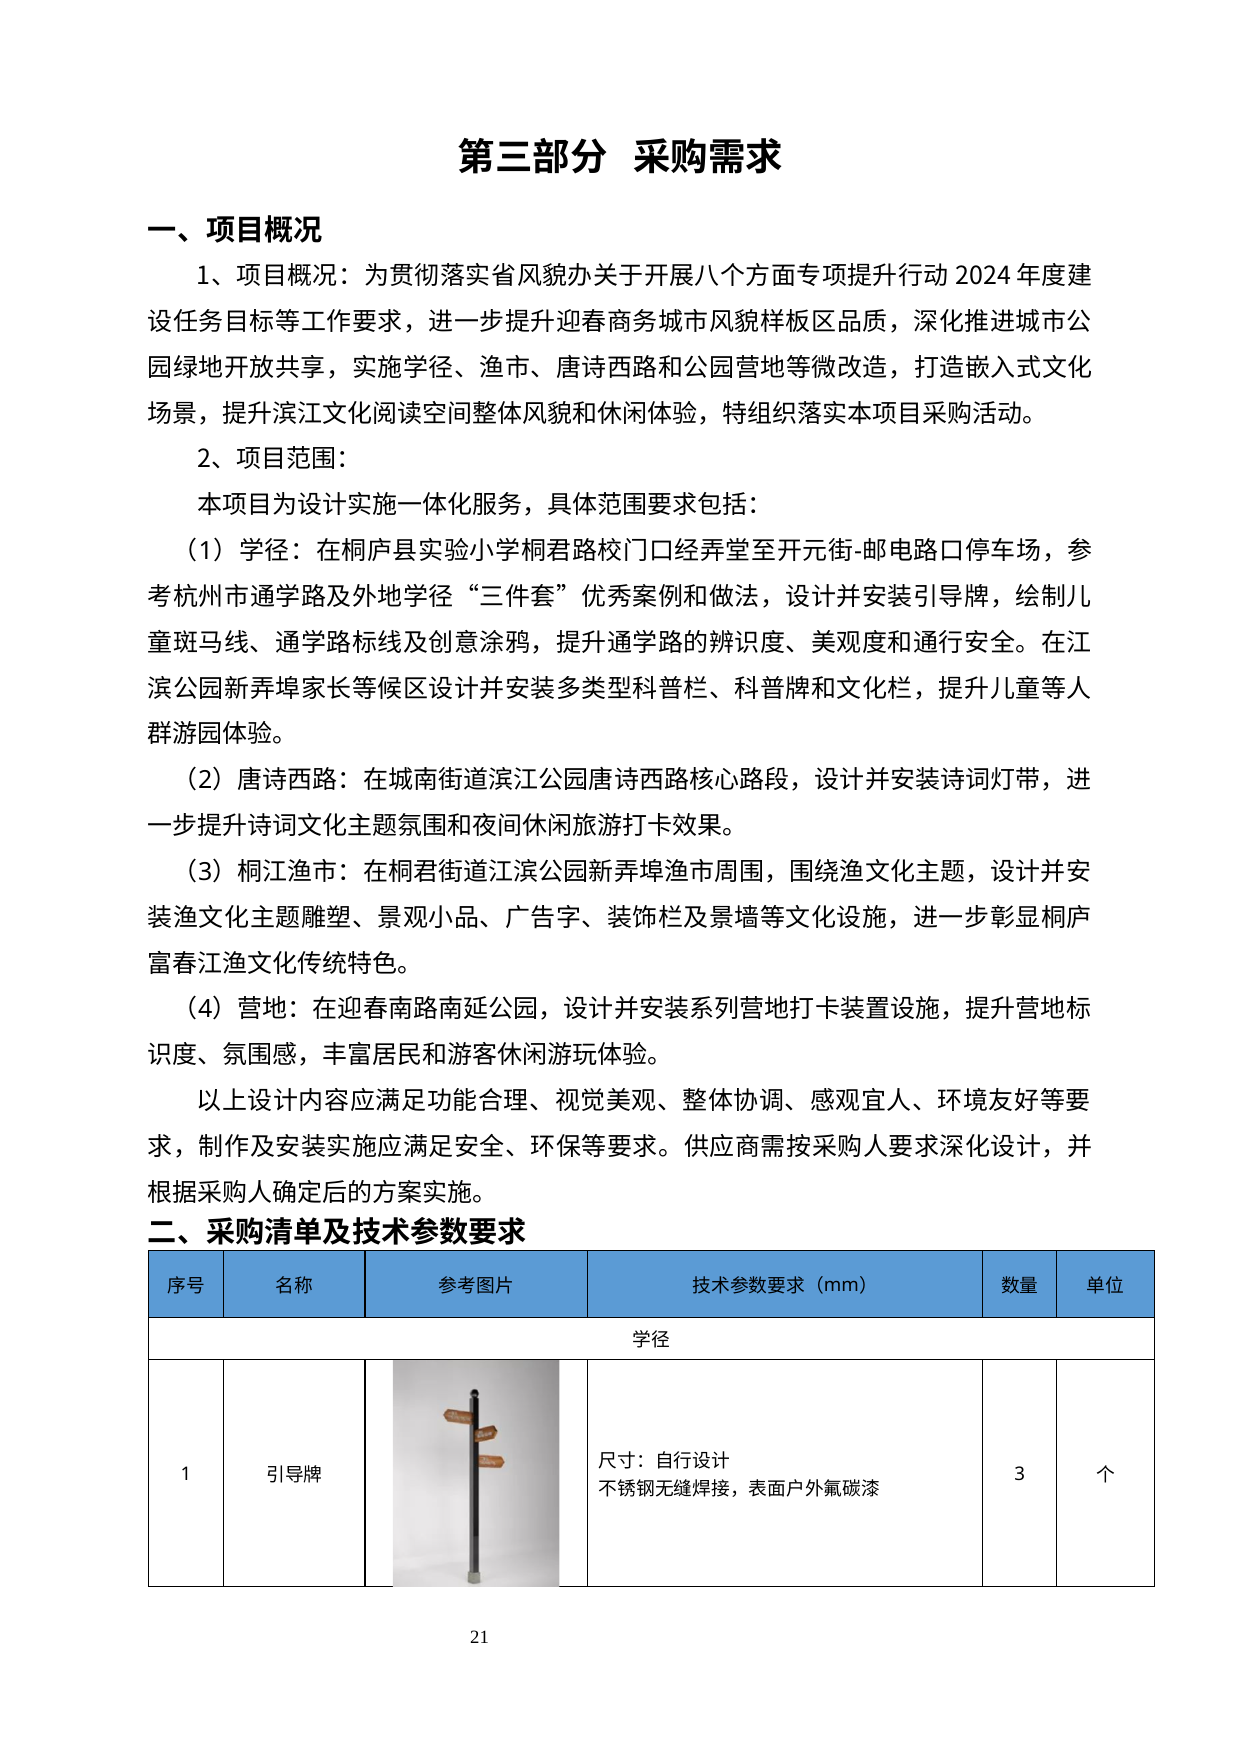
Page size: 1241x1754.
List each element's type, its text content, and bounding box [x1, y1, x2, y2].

table_cell 3 [983, 1360, 1056, 1586]
table_cell 个 [1057, 1360, 1154, 1586]
table_cell [366, 1360, 392, 1586]
text 二、采购清单及技术参数要求 [148, 1210, 1092, 1250]
table_cell 引导牌 [224, 1360, 364, 1586]
table_header 序号 [149, 1251, 223, 1317]
text 2、项目范围： [148, 431, 1092, 477]
text 一、项目概况 [148, 208, 1092, 248]
text 以上设计内容应满足功能合理、视觉美观、整体协调、感观宜人、环境友好等要求，制作及安装实施应满足安全、环保等要求。供应商需按采购人要求深化设计，并根据采购人确定后的方案实施。 [148, 1073, 1092, 1210]
table_cell 尺寸：自行设计 不锈钢无缝焊接，表面户外氟碳漆 [588, 1360, 982, 1586]
table_header 数量 [983, 1251, 1056, 1317]
list （2）唐诗西路：在城南街道滨江公园唐诗西路核心路段，设计并安装诗词灯带，进一步提升诗词文化主题氛围和夜间休闲旅游打卡效果。 [148, 752, 1092, 844]
text 本项目为设计实施一体化服务，具体范围要求包括： [148, 477, 1092, 523]
table_cell 学径 [149, 1318, 1154, 1359]
picture [392, 1360, 560, 1587]
list （1）学径：在桐庐县实验小学桐君路校门口经弄堂至开元街-邮电路口停车场，参考杭州市通学路及外地学径“三件套”优秀案例和做法，设计并安装引导牌，绘制儿童斑马线、通学路标线及创意涂鸦，提升通学路的辨识度、美观度和通行安全。在江滨公园新弄埠家长等候区设计并安装多类型科普栏、科普牌和文化栏，提升儿童等人群游园体验。 [148, 523, 1092, 752]
table_cell 1 [149, 1360, 223, 1586]
text 1、项目概况：为贯彻落实省风貌办关于开展八个方面专项提升行动2024年度建设任务目标等工作要求，进一步提升迎春商务城市风貌样板区品质，深化推进城市公园绿地开放共享，实施学径、渔市、唐诗西路和公园营地等微改造，打造嵌入式文化场景，提升滨江文化阅读空间整体风貌和休闲体验，特组织落实本项目采购活动。 [148, 248, 1092, 431]
table_header 参考图片 [366, 1251, 587, 1317]
table_cell [560, 1360, 587, 1586]
table_header 技术参数要求（mm） [588, 1251, 982, 1317]
table_header 名称 [224, 1251, 364, 1317]
table_header 单位 [1057, 1251, 1154, 1317]
text 第三部分 采购需求 [148, 127, 1092, 181]
list （3）桐江渔市：在桐君街道江滨公园新弄埠渔市周围，围绕渔文化主题，设计并安装渔文化主题雕塑、景观小品、广告字、装饰栏及景墙等文化设施，进一步彰显桐庐富春江渔文化传统特色。 [148, 844, 1092, 981]
list （4）营地：在迎春南路南延公园，设计并安装系列营地打卡装置设施，提升营地标识度、氛围感，丰富居民和游客休闲游玩体验。 [148, 981, 1092, 1073]
